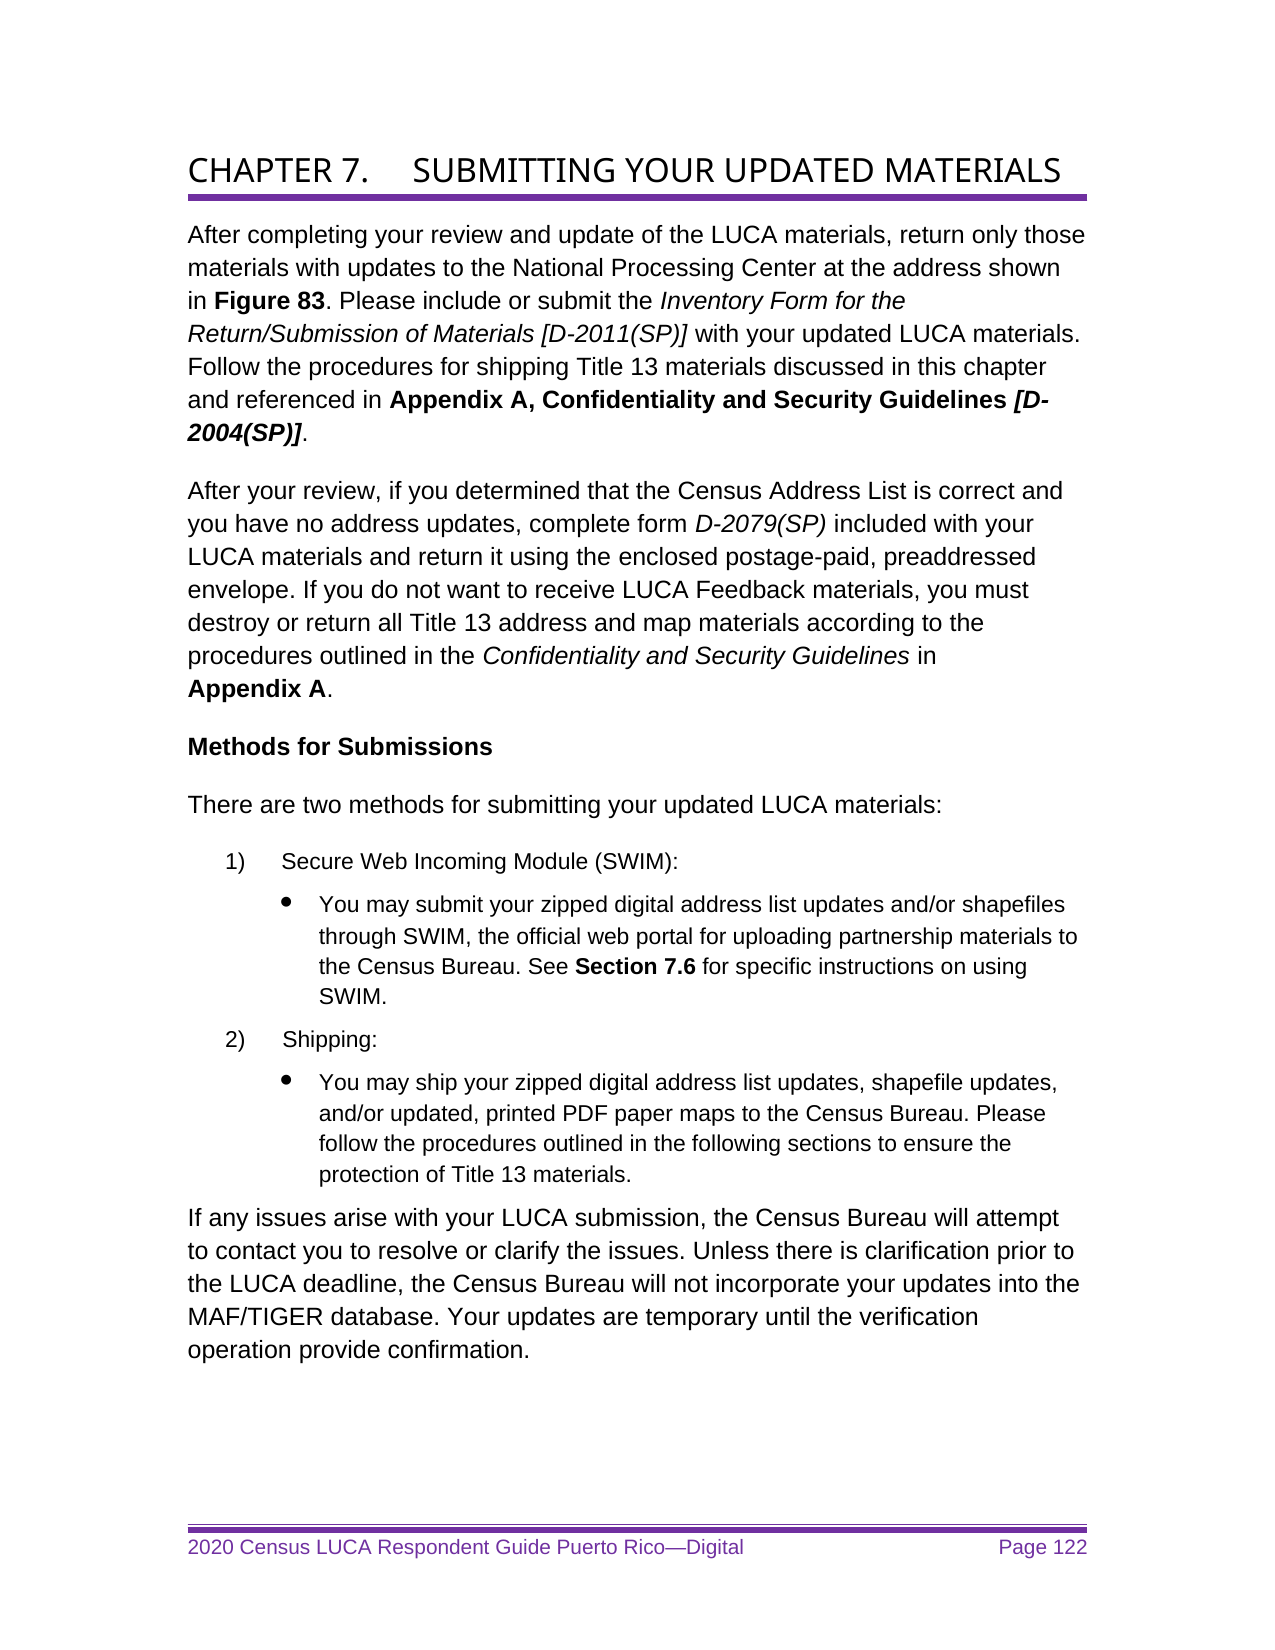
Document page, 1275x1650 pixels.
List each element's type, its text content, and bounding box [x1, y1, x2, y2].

subtitle Submitting Your Updated Materials [187, 147, 1087, 201]
text There are two methods for submitting your updated LUCA materials: [187, 790, 1087, 819]
text You may submit your zipped digital address list updates and/or shapefiles through SWIM, the official web portal for uploading partnership materials to the Census Bureau. See Section 7.6 for specific instructions on using SWIM. [281, 891, 1087, 1009]
text After your review, if you determined that the Census Address List is correct and you have no address updates, complete form D-2079(SP) included with your LUCA materials and return it using the enclosed postage-paid, preaddressed envelope. If you do not want to receive LUCA Feedback materials, you must destroy or return all Title 13 address and map materials according to the procedures outlined in the Confidentiality and Security Guidelines in Appendix A. [187, 476, 1087, 703]
text Methods for Submissions [187, 732, 1087, 761]
text You may ship your zipped digital address list updates, shapefile updates, and/or updated, printed PDF paper maps to the Census Bureau. Please follow the procedures outlined in the following sections to ensure the protection of Title 13 materials. [281, 1068, 1087, 1187]
text If any issues arise with your LUCA submission, the Census Bureau will attempt to contact you to resolve or clarify the issues. Unless there is clarification prior to the LUCA deadline, the Census Bureau will not incorporate your updates into the MAF/TIGER database. Your updates are temporary until the verification operation provide confirmation. [187, 1203, 1087, 1364]
text Shipping: [225, 1026, 1087, 1052]
list Secure Web Incoming Module (SWIM): [225, 848, 1087, 874]
text After completing your review and update of the LUCA materials, return only those materials with updates to the National Processing Center at the address shown in Figure 83. Please include or submit the Inventory Form for the Return/Submission of Materials [D-2011(SP)] with your updated LUCA materials. Follow the procedures for shipping Title 13 materials discussed in this chapter and referenced in Appendix A, Confidentiality and Security Guidelines [D-2004(SP)]. [187, 220, 1087, 447]
